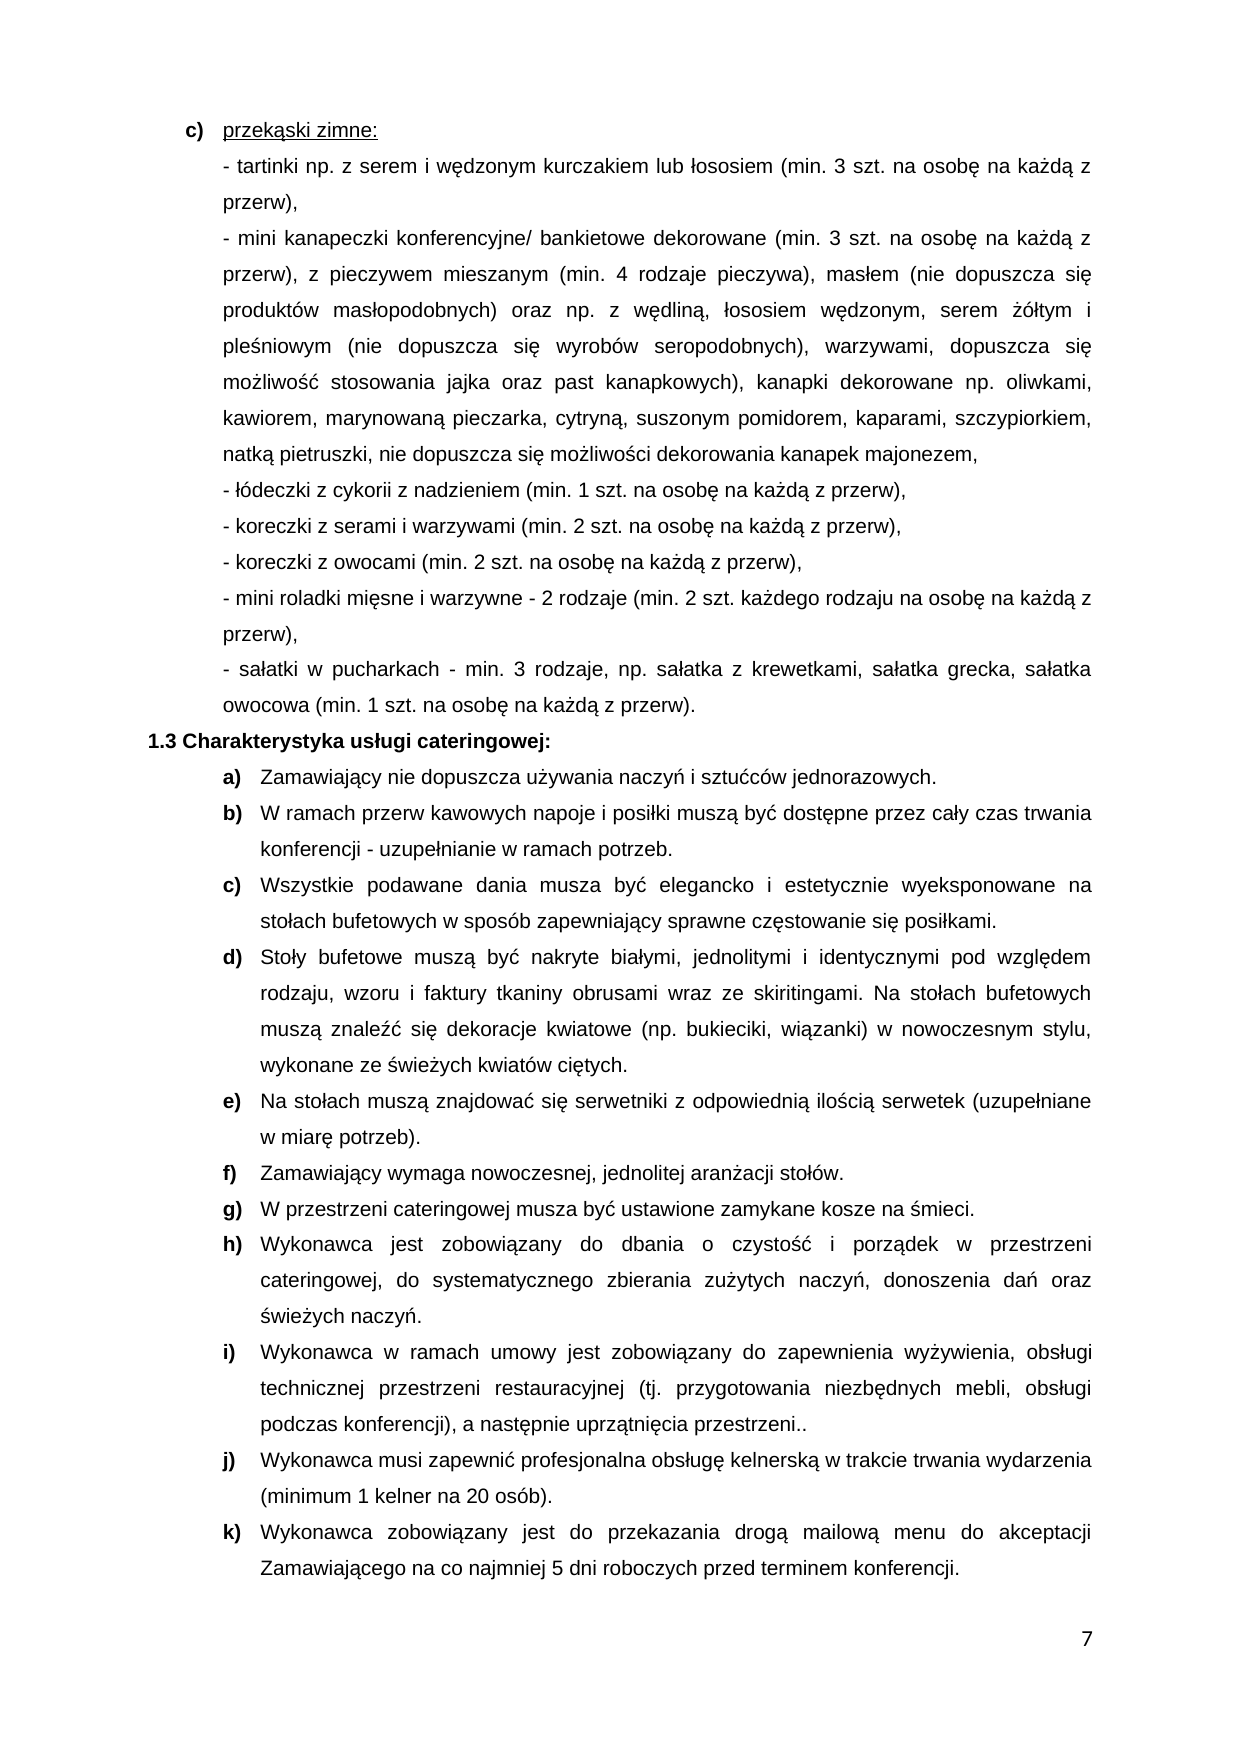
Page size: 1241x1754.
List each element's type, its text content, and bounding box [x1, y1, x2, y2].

list Zamawiający wymaga nowoczesnej, jednolitej aranżacji stołów. [223, 1160, 1093, 1184]
list 1.3 Charakterystyka usługi cateringowej: [148, 729, 1093, 753]
list Stoły bufetowe muszą być nakryte białymi, jednolitymi i identycznymi pod względem rodzaju, wzoru i faktury tkaniny obrusami wraz ze skiritingami. Na stołach bufetowych muszą znaleźć się dekoracje kwiatowe (np. bukieciki, wiązanki) w nowoczesnym stylu, wykonane ze świeżych kwiatów ciętych. [223, 945, 1093, 1077]
list Wykonawca zobowiązany jest do przekazania drogą mailową menu do akceptacji Zamawiającego na co najmniej 5 dni roboczych przed terminem konferencji. [223, 1520, 1093, 1580]
list Na stołach muszą znajdować się serwetniki z odpowiednią ilością serwetek (uzupełniane w miarę potrzeb). [223, 1088, 1093, 1148]
list - mini roladki mięsne i warzywne - 2 rodzaje (min. 2 szt. każdego rodzaju na osobę na każdą z przerw), [223, 585, 1093, 645]
list przekąski zimne: [185, 118, 1093, 142]
list - koreczki z owocami (min. 2 szt. na osobę na każdą z przerw), [223, 549, 1093, 573]
list W przestrzeni cateringowej musza być ustawione zamykane kosze na śmieci. [223, 1196, 1093, 1220]
list Wykonawca w ramach umowy jest zobowiązany do zapewnienia wyżywienia, obsługi technicznej przestrzeni restauracyjnej (tj. przygotowania niezbędnych mebli, obsługi podczas konferencji), a następnie uprzątnięcia przestrzeni.. [223, 1340, 1093, 1436]
list - mini kanapeczki konferencyjne/ bankietowe dekorowane (min. 3 szt. na osobę na każdą z przerw), z pieczywem mieszanym (min. 4 rodzaje pieczywa), masłem (nie dopuszcza się produktów masłopodobnych) oraz np. z wędliną, łososiem wędzonym, serem żółtym i pleśniowym (nie dopuszcza się wyrobów seropodobnych), warzywami, dopuszcza się możliwość stosowania jajka oraz past kanapkowych), kanapki dekorowane np. oliwkami, kawiorem, marynowaną pieczarka, cytryną, suszonym pomidorem, kaparami, szczypiorkiem, natką pietruszki, nie dopuszcza się możliwości dekorowania kanapek majonezem, [223, 226, 1093, 466]
list W ramach przerw kawowych napoje i posiłki muszą być dostępne przez cały czas trwania konferencji - uzupełnianie w ramach potrzeb. [223, 801, 1093, 861]
list Zamawiający nie dopuszcza używania naczyń i sztućców jednorazowych. [223, 765, 1093, 789]
list - sałatki w pucharkach - min. 3 rodzaje, np. sałatka z krewetkami, sałatka grecka, sałatka owocowa (min. 1 szt. na osobę na każdą z przerw). [223, 657, 1093, 717]
list Wykonawca jest zobowiązany do dbania o czystość i porządek w przestrzeni cateringowej, do systematycznego zbierania zużytych naczyń, donoszenia dań oraz świeżych naczyń. [223, 1232, 1093, 1328]
list Wszystkie podawane dania musza być elegancko i estetycznie wyeksponowane na stołach bufetowych w sposób zapewniający sprawne częstowanie się posiłkami. [223, 873, 1093, 933]
list Wykonawca musi zapewnić profesjonalna obsługę kelnerską w trakcie trwania wydarzenia (minimum 1 kelner na 20 osób). [223, 1448, 1093, 1508]
list - łódeczki z cykorii z nadzieniem (min. 1 szt. na osobę na każdą z przerw), [223, 478, 1093, 502]
list - koreczki z serami i warzywami (min. 2 szt. na osobę na każdą z przerw), [223, 513, 1093, 537]
list - tartinki np. z serem i wędzonym kurczakiem lub łososiem (min. 3 szt. na osobę na każdą z przerw), [223, 154, 1093, 214]
